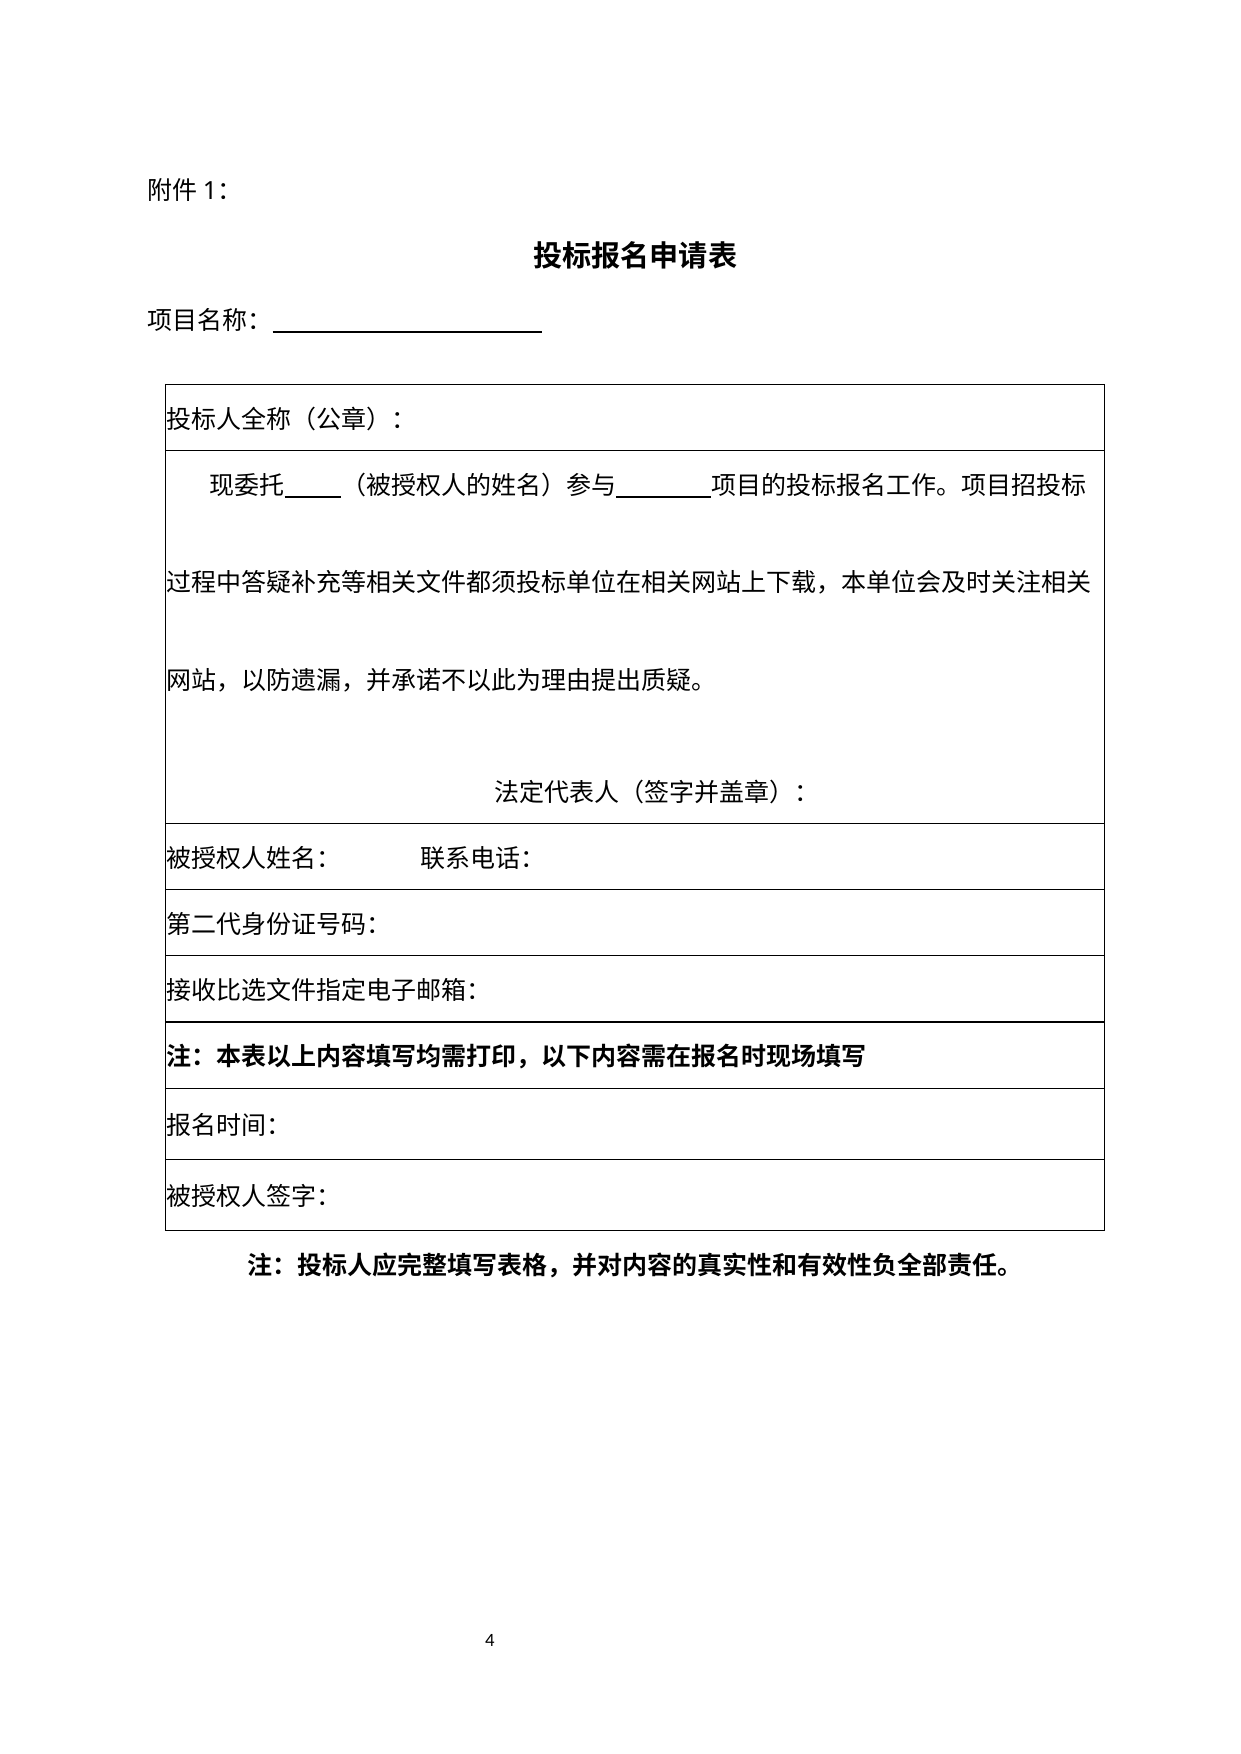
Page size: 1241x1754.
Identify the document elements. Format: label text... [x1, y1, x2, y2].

text 附件1： [148, 156, 1122, 221]
text 项目名称： [148, 286, 1122, 351]
table_cell 报名时间： [166, 1089, 1104, 1158]
table_cell 第二代身份证号码： [166, 890, 1104, 955]
table_cell 被授权人签字： [166, 1160, 1104, 1230]
text 注：投标人应完整填写表格，并对内容的真实性和有效性负全部责任。 [148, 1231, 1122, 1296]
table_cell 注：本表以上内容填写均需打印，以下内容需在报名时现场填写 [166, 1023, 1104, 1087]
table_header 投标人全称（公章）： [166, 385, 1104, 450]
table_cell 被授权人姓名： 联系电话： [166, 824, 1104, 889]
table_cell 现委托 （被授权人的姓名）参与 项目的投标报名工作。项目招投标过程中答疑补充等相关文件都须投标单位在相关网站上下载，本单位会及时关注相关网站，以防遗漏，并承诺不以此为理由提出质疑。 法定代表人（签字并盖章）： [166, 451, 1104, 823]
table_cell 接收比选文件指定电子邮箱： [166, 956, 1104, 1021]
text 投标报名申请表 [148, 221, 1122, 286]
